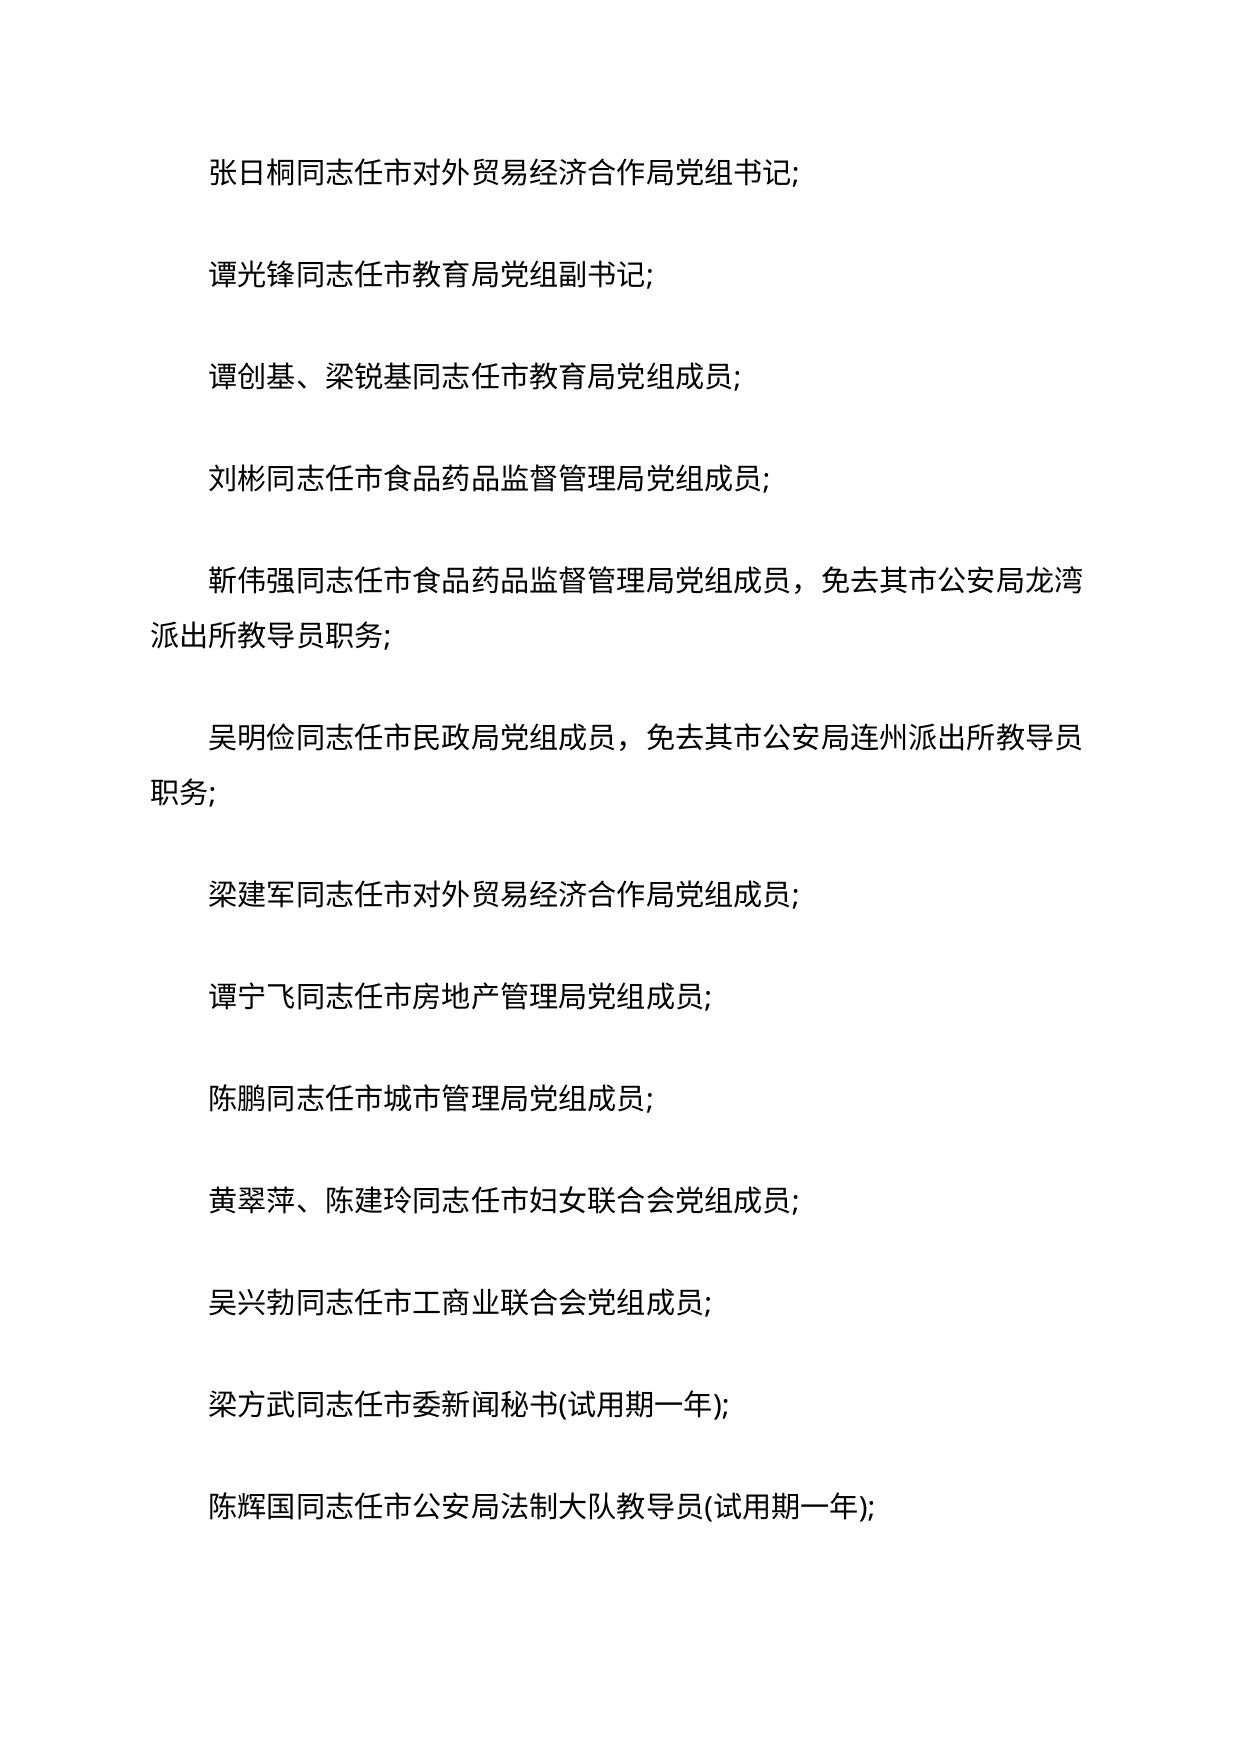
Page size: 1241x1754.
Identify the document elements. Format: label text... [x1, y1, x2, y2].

text 梁建军同志任市对外贸易经济合作局党组成员; [150, 872, 1090, 914]
text 吴兴勃同志任市工商业联合会党组成员; [150, 1279, 1090, 1322]
text 黄翠萍、陈建玲同志任市妇女联合会党组成员; [150, 1178, 1090, 1220]
text 靳伟强同志任市食品药品监督管理局党组成员，免去其市公安局龙湾派出所教导员职务; [150, 558, 1090, 655]
text 陈辉国同志任市公安局法制大队教导员(试用期一年); [150, 1483, 1090, 1526]
text 张日桐同志任市对外贸易经济合作局党组书记; [150, 150, 1090, 192]
text 吴明俭同志任市民政局党组成员，免去其市公安局连州派出所教导员职务; [150, 715, 1090, 812]
text 谭光锋同志任市教育局党组副书记; [150, 252, 1090, 294]
text 梁方武同志任市委新闻秘书(试用期一年); [150, 1382, 1090, 1424]
text 谭创基、梁锐基同志任市教育局党组成员; [150, 354, 1090, 396]
text 刘彬同志任市食品药品监督管理局党组成员; [150, 456, 1090, 498]
text 陈鹏同志任市城市管理局党组成员; [150, 1076, 1090, 1118]
text 谭宁飞同志任市房地产管理局党组成员; [150, 974, 1090, 1016]
